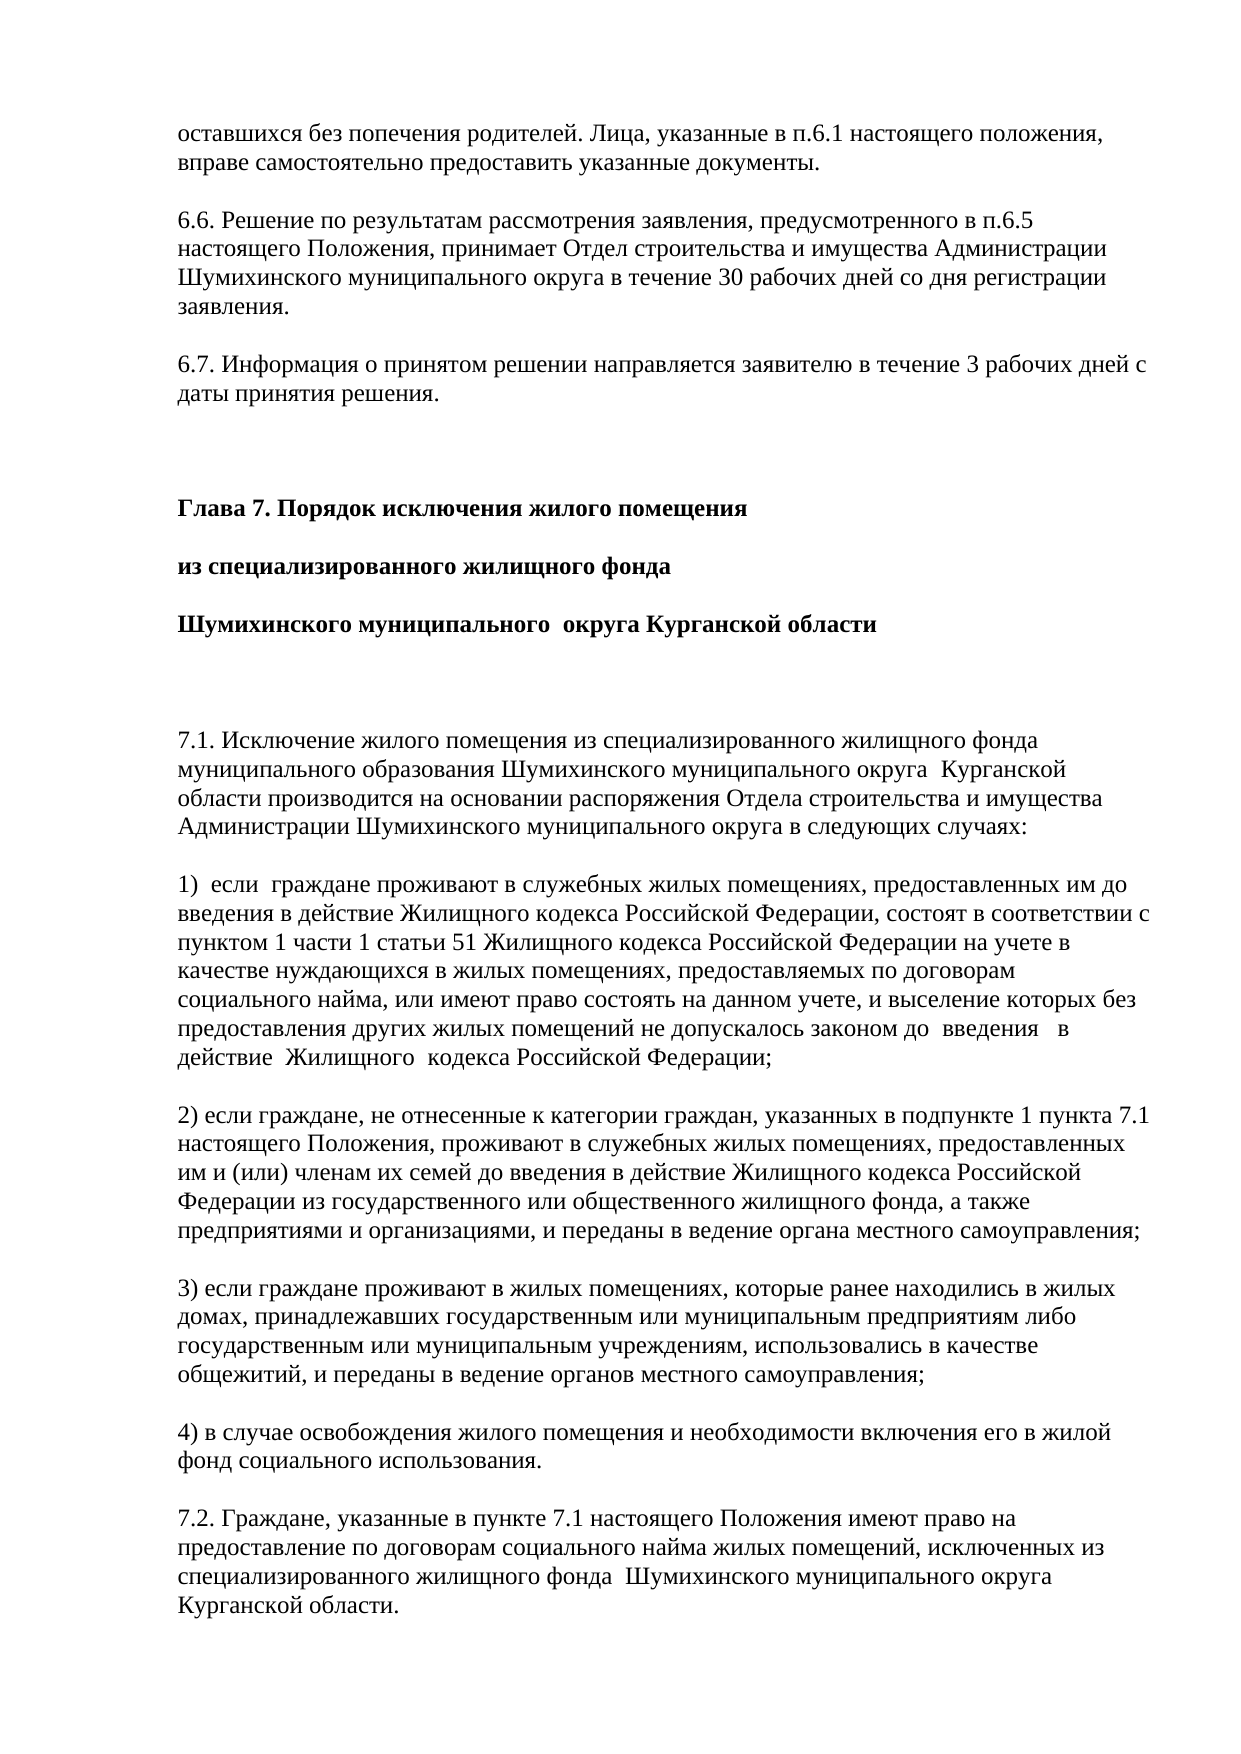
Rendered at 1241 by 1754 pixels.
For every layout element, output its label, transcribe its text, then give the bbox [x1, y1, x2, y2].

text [177, 118, 1152, 176]
text 3) если граждане проживают в жилых помещениях, которые ранее находились в жилых домах, принадлежавших государственным или муниципальным предприятиям либо государственным или муниципальным учреждениям, использовались в качестве общежитий, и переданы в ведение органов местного самоуправления; [177, 1273, 1152, 1388]
text 2) если граждане, не отнесенные к категории граждан, указанных в подпункте 1 пункта 7.1 настоящего Положения, проживают в служебных жилых помещениях, предоставленных им и (или) членам их семей до введения в действие Жилищного кодекса Российской Федерации из государственного или общественного жилищного фонда, а также предприятиями и организациями, и переданы в ведение органа местного самоуправления; [177, 1100, 1152, 1243]
text из специализированного жилищного фонда [177, 551, 1152, 580]
text 6.6. Решение по результатам рассмотрения заявления, предусмотренного в п.6.5 настоящего Положения, принимает Отдел строительства и имущества Администрации Шумихинского муниципального округа в течение 30 рабочих дней со дня регистрации заявления. [177, 205, 1152, 320]
text 1) если граждане проживают в служебных жилых помещениях, предоставленных им до введения в действие Жилищного кодекса Российской Федерации, состоят в соответствии с пунктом 1 части 1 статьи 51 Жилищного кодекса Российской Федерации на учете в качестве нуждающихся в жилых помещениях, предоставляемых по договорам социального найма, или имеют право состоять на данном учете, и выселение которых без предоставления других жилых помещений не допускалось законом до введения в действие Жилищного кодекса Российской Федерации; [177, 869, 1152, 1071]
text 7.1. Исключение жилого помещения из специализированного жилищного фонда муниципального образования Шумихинского муниципального округа Курганской области производится на основании распоряжения Отдела строительства и имущества Администрации Шумихинского муниципального округа в следующих случаях: [177, 725, 1152, 840]
text 4) в случае освобождения жилого помещения и необходимости включения его в жилой фонд социального использования. [177, 1417, 1152, 1474]
text Глава 7. Порядок исключения жилого помещения [177, 493, 1152, 522]
text 7.2. Граждане, указанные в пункте 7.1 настоящего Положения имеют право на предоставление по договорам социального найма жилых помещений, исключенных из специализированного жилищного фонда Шумихинского муниципального округа Курганской области. [177, 1503, 1152, 1618]
text 6.7. Информация о принятом решении направляется заявителю в течение 3 рабочих дней с даты принятия решения. [177, 349, 1152, 406]
text Шумихинского муниципального округа Курганской области [177, 609, 1152, 638]
